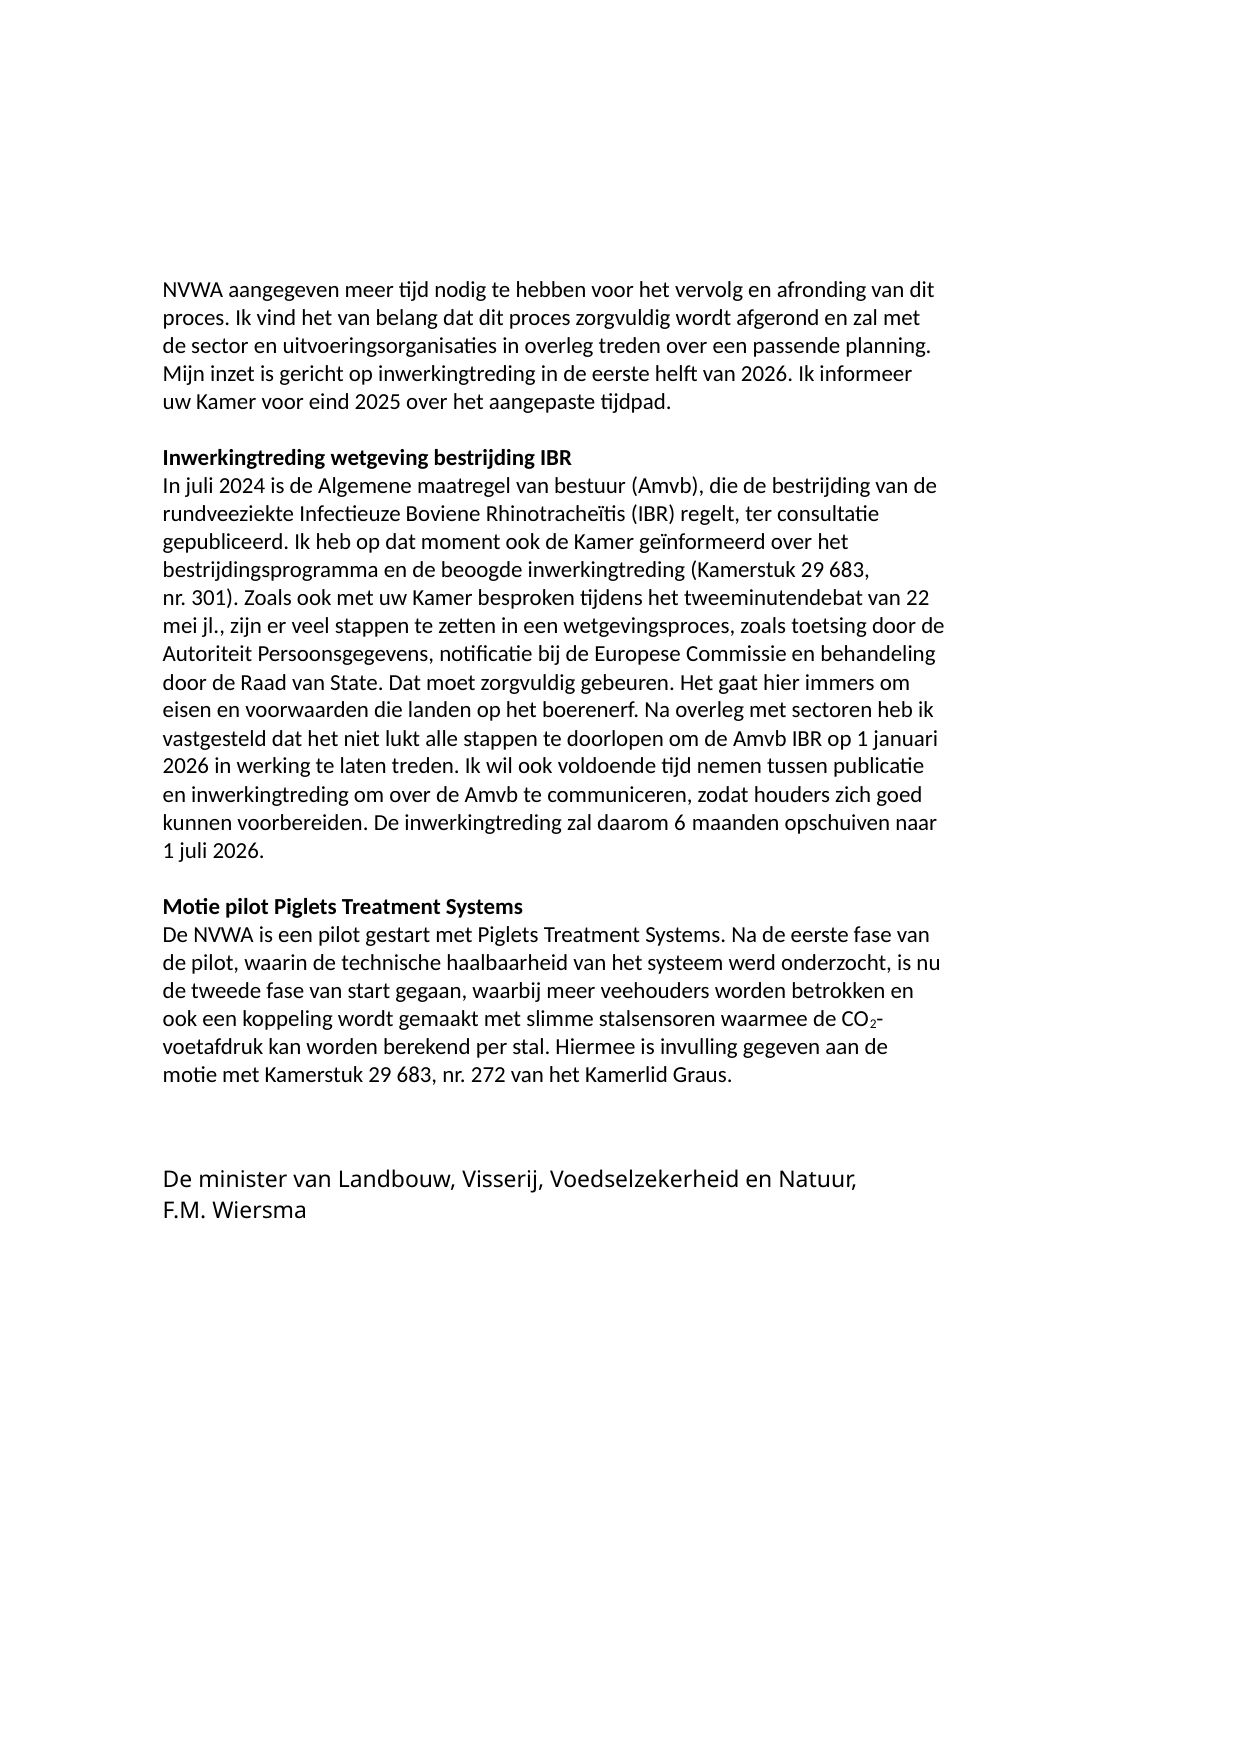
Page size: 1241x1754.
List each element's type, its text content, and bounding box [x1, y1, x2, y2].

text F.M. Wiersma [162, 1194, 947, 1225]
text De minister van Landbouw, Visserij, Voedselzekerheid en Natuur, [162, 1163, 947, 1194]
text Inwerkingtreding wetgeving bestrijding IBR [162, 443, 947, 471]
text Motie pilot Piglets Treatment Systems [162, 892, 947, 920]
text In juli 2024 is de Algemene maatregel van bestuur (Amvb), die de bestrijding van de rundveeziekte Infectieuze Boviene Rhinotracheïtis (IBR) regelt, ter consultatie gepubliceerd. Ik heb op dat moment ook de Kamer geïnformeerd over het bestrijdingsprogramma en de beoogde inwerkingtreding (Kamerstuk 29 683, nr. 301). Zoals ook met uw Kamer besproken tijdens het tweeminutendebat van 22 mei jl., zijn er veel stappen te zetten in een wetgevingsproces, zoals toetsing door de Autoriteit Persoonsgegevens, notificatie bij de Europese Commissie en behandeling door de Raad van State. Dat moet zorgvuldig gebeuren. Het gaat hier immers om eisen en voorwaarden die landen op het boerenerf. Na overleg met sectoren heb ik vastgesteld dat het niet lukt alle stappen te doorlopen om de Amvb IBR op 1 januari 2026 in werking te laten treden. Ik wil ook voldoende tijd nemen tussen publicatie en inwerkingtreding om over de Amvb te communiceren, zodat houders zich goed kunnen voorbereiden. De inwerkingtreding zal daarom 6 maanden opschuiven naar 1 juli 2026. [162, 471, 947, 864]
text De NVWA is een pilot gestart met Piglets Treatment Systems. Na de eerste fase van de pilot, waarin de technische haalbaarheid van het systeem werd onderzocht, is nu de tweede fase van start gegaan, waarbij meer veehouders worden betrokken en ook een koppeling wordt gemaakt met slimme stalsensoren waarmee de CO2-voetafdruk kan worden berekend per stal. Hiermee is invulling gegeven aan de motie met Kamerstuk 29 683, nr. 272 van het Kamerlid Graus. [162, 920, 947, 1088]
